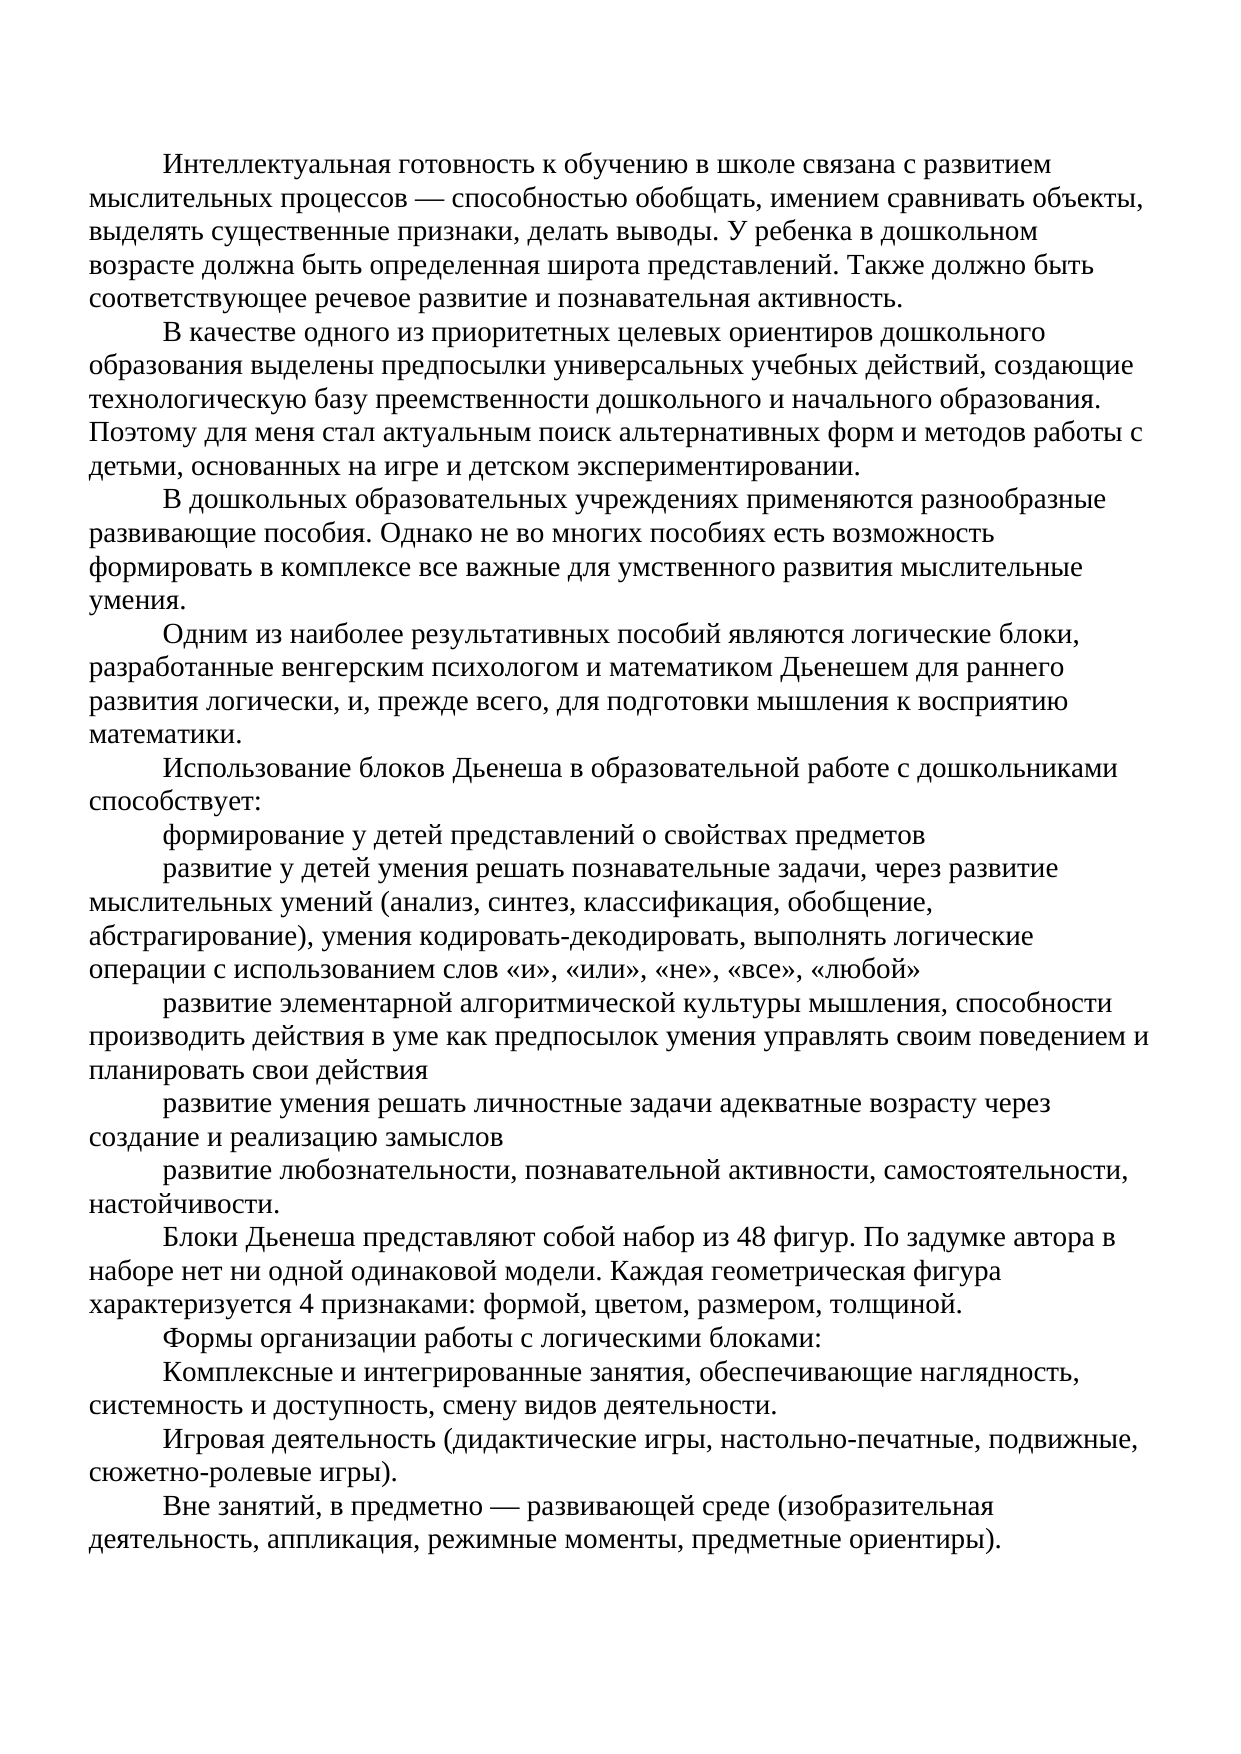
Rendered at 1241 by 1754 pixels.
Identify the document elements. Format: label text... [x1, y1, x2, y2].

text Использование блоков Дьенеша в образовательной работе с дошкольниками способствует: [88, 750, 1152, 817]
text Одним из наиболее результативных пособий являются логические блоки, разработанные венгерским психологом и математиком Дьенешем для раннего развития логически, и, прежде всего, для подготовки мышления к восприятию математики. [88, 616, 1152, 750]
text Блоки Дьенеша представляют собой набор из 48 фигур. По задумке автора в наборе нет ни одной одинаковой модели. Каждая геометрическая фигура характеризуется 4 признаками: формой, цветом, размером, толщиной. [88, 1219, 1152, 1320]
text Комплексные и интегрированные занятия, обеспечивающие наглядность, системность и доступность, смену видов деятельности. [88, 1354, 1152, 1421]
text Вне занятий, в предметно — развивающей среде (изобразительная деятельность, аппликация, режимные моменты, предметные ориентиры). [88, 1488, 1152, 1555]
text развитие у детей умения решать познавательные задачи, через развитие мыслительных умений (анализ, синтез, классификация, обобщение, абстрагирование), умения кодировать-декодировать, выполнять логические операции с использованием слов «и», «или», «не», «все», «любой» [88, 851, 1152, 985]
text развитие элементарной алгоритмической культуры мышления, способности производить действия в уме как предпосылок умения управлять своим поведением и планировать свои действия [88, 985, 1152, 1085]
text развитие любознательности, познавательной активности, самостоятельности, настойчивости. [88, 1152, 1152, 1219]
text В качестве одного из приоритетных целевых ориентиров дошкольного образования выделены предпосылки универсальных учебных действий, создающие технологическую базу преемственности дошкольного и начального образования. Поэтому для меня стал актуальным поиск альтернативных форм и методов работы с детьми, основанных на игре и детском экспериментировании. [88, 314, 1152, 482]
text развитие умения решать личностные задачи адекватные возрасту через создание и реализацию замыслов [88, 1085, 1152, 1152]
text В дошкольных образовательных учреждениях применяются разнообразные развивающие пособия. Однако не во многих пособиях есть возможность формировать в комплексе все важные для умственного развития мыслительные умения. [88, 482, 1152, 616]
text формирование у детей представлений о свойствах предметов [88, 817, 1152, 851]
text Формы организации работы с логическими блоками: [88, 1320, 1152, 1354]
text Игровая деятельность (дидактические игры, настольно-печатные, подвижные, сюжетно-ролевые игры). [88, 1421, 1152, 1488]
text Интеллектуальная готовность к обучению в школе связана с развитием мыслительных процессов — способностью обобщать, имением сравнивать объекты, выделять существенные признаки, делать выводы. У ребенка в дошкольном возрасте должна быть определенная широта представлений. Также должно быть соответствующее речевое развитие и познавательная активность. [88, 146, 1152, 314]
